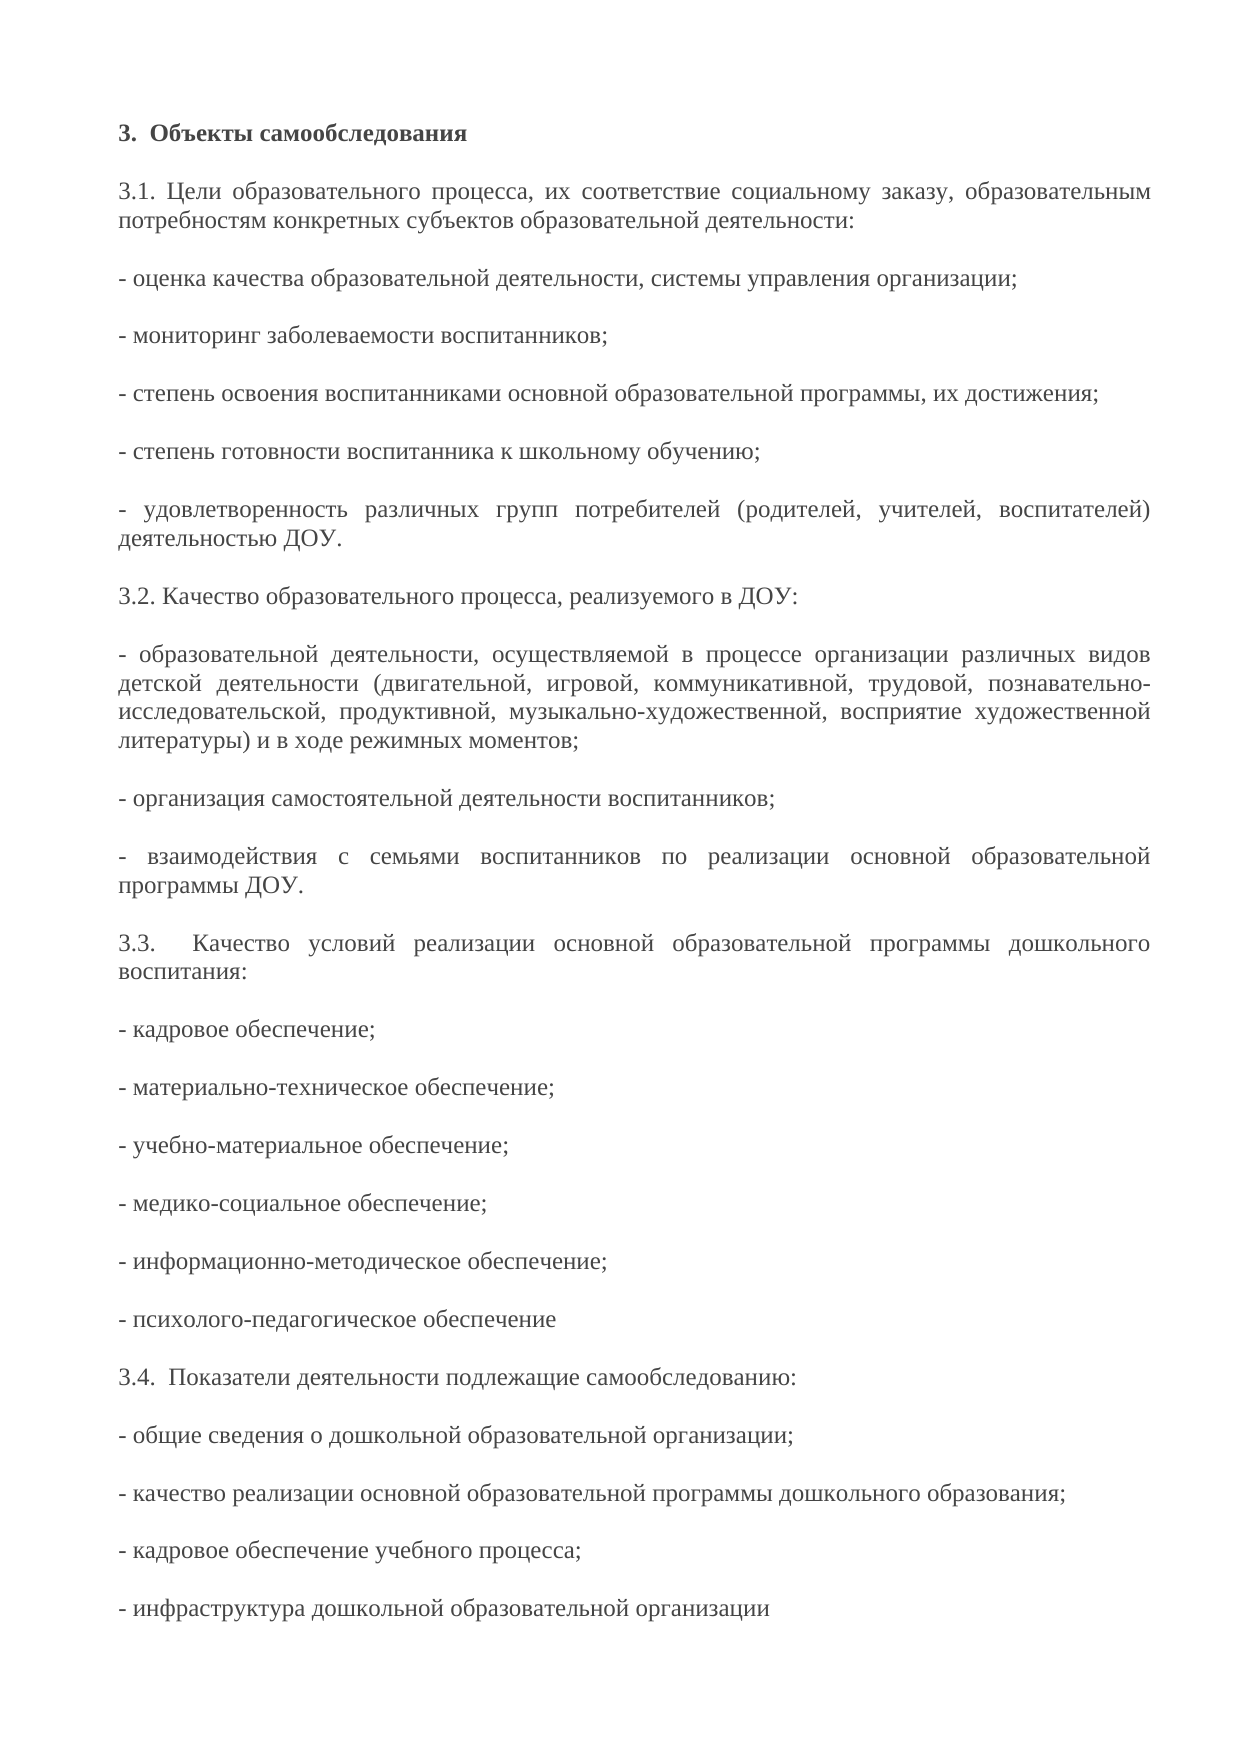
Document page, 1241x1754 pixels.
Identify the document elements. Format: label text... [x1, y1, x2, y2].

text - информационно-методическое обеспечение; [118, 1246, 1152, 1275]
text 3. Объекты самообследования [118, 118, 1152, 147]
text 3.1. Цели образовательного процесса, их соответствие социальному заказу, образовательным потребностям конкретных субъектов образовательной деятельности: [118, 176, 1152, 233]
text - общие сведения о дошкольной образовательной организации; [118, 1420, 1152, 1448]
text - инфраструктура дошкольной образовательной организации [118, 1593, 1152, 1622]
text - кадровое обеспечение; [118, 1014, 1152, 1043]
text - учебно-материальное обеспечение; [118, 1130, 1152, 1159]
text - мониторинг заболеваемости воспитанников; [118, 321, 1152, 349]
text - организация самостоятельной деятельности воспитанников; [118, 783, 1152, 812]
text - кадровое обеспечение учебного процесса; [118, 1536, 1152, 1564]
text 3.4. Показатели деятельности подлежащие самообследованию: [118, 1362, 1152, 1391]
text - образовательной деятельности, осуществляемой в процессе организации различных видов детской деятельности (двигательной, игровой, коммуникативной, трудовой, познавательно-исследовательской, продуктивной, музыкально-художественной, восприятие художественной литературы) и в ходе режимных моментов; [118, 639, 1152, 754]
text - оценка качества образовательной деятельности, системы управления организации; [118, 263, 1152, 291]
text 3.3. Качество условий реализации основной образовательной программы дошкольного воспитания: [118, 928, 1152, 985]
text - удовлетворенность различных групп потребителей (родителей, учителей, воспитателей) деятельностью ДОУ. [118, 494, 1152, 552]
text - психолого-педагогическое обеспечение [118, 1304, 1152, 1333]
text - степень освоения воспитанниками основной образовательной программы, их достижения; [118, 378, 1152, 407]
text - взаимодействия с семьями воспитанников по реализации основной образовательной программы ДОУ. [118, 841, 1152, 898]
text - медико-социальное обеспечение; [118, 1188, 1152, 1217]
text - степень готовности воспитанника к школьному обучению; [118, 436, 1152, 465]
text - материально-техническое обеспечение; [118, 1072, 1152, 1101]
text 3.2. Качество образовательного процесса, реализуемого в ДОУ: [118, 581, 1152, 610]
text - качество реализации основной образовательной программы дошкольного образования; [118, 1478, 1152, 1506]
